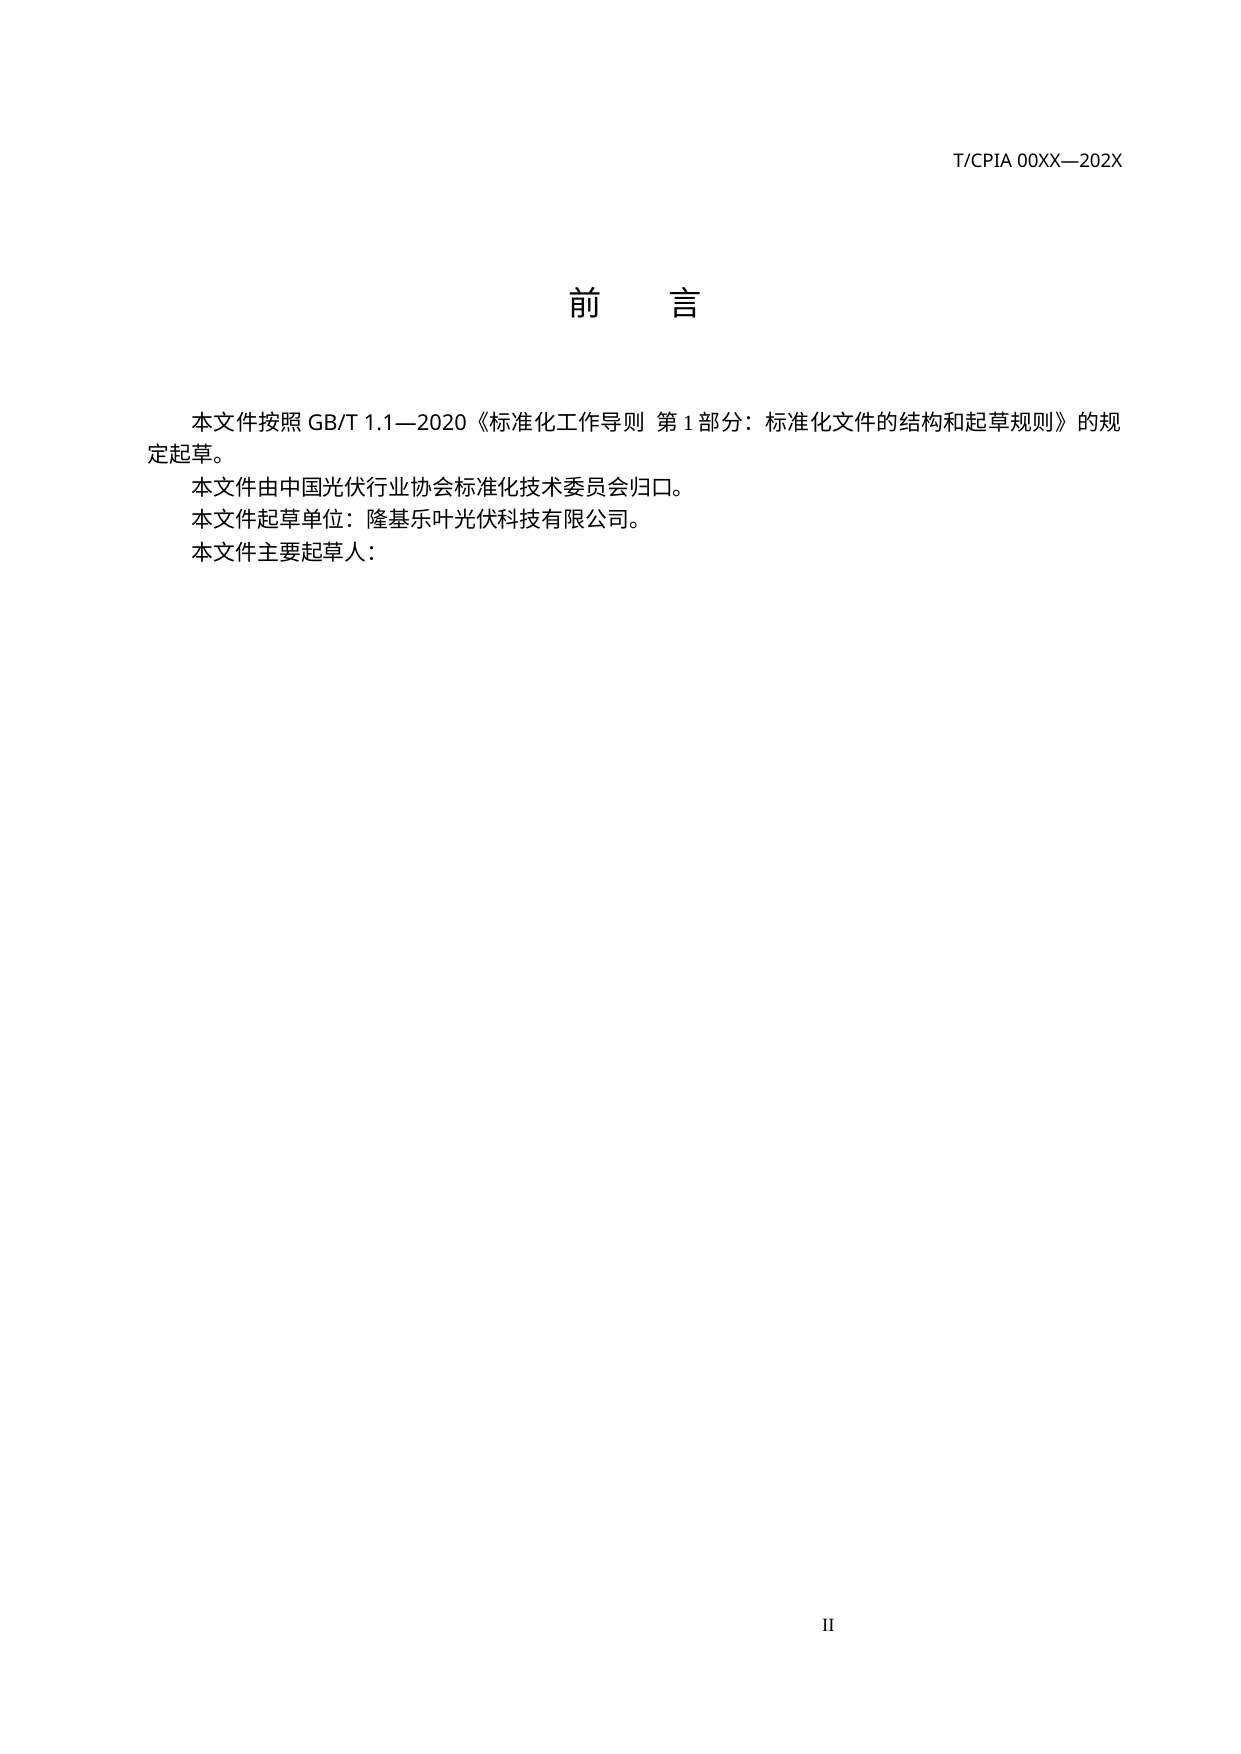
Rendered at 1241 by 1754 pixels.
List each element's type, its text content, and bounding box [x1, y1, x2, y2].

text 本文件由中国光伏行业协会标准化技术委员会归口。 [148, 469, 1122, 502]
text 本文件按照GB/T 1.1—2020《标准化工作导则 第1部分：标准化文件的结构和起草规则》的规定起草。 [148, 404, 1122, 469]
text 前 言 [148, 269, 1122, 334]
text 本文件起草单位：隆基乐叶光伏科技有限公司。 [148, 502, 1122, 534]
text 本文件主要起草人： [148, 534, 1122, 567]
